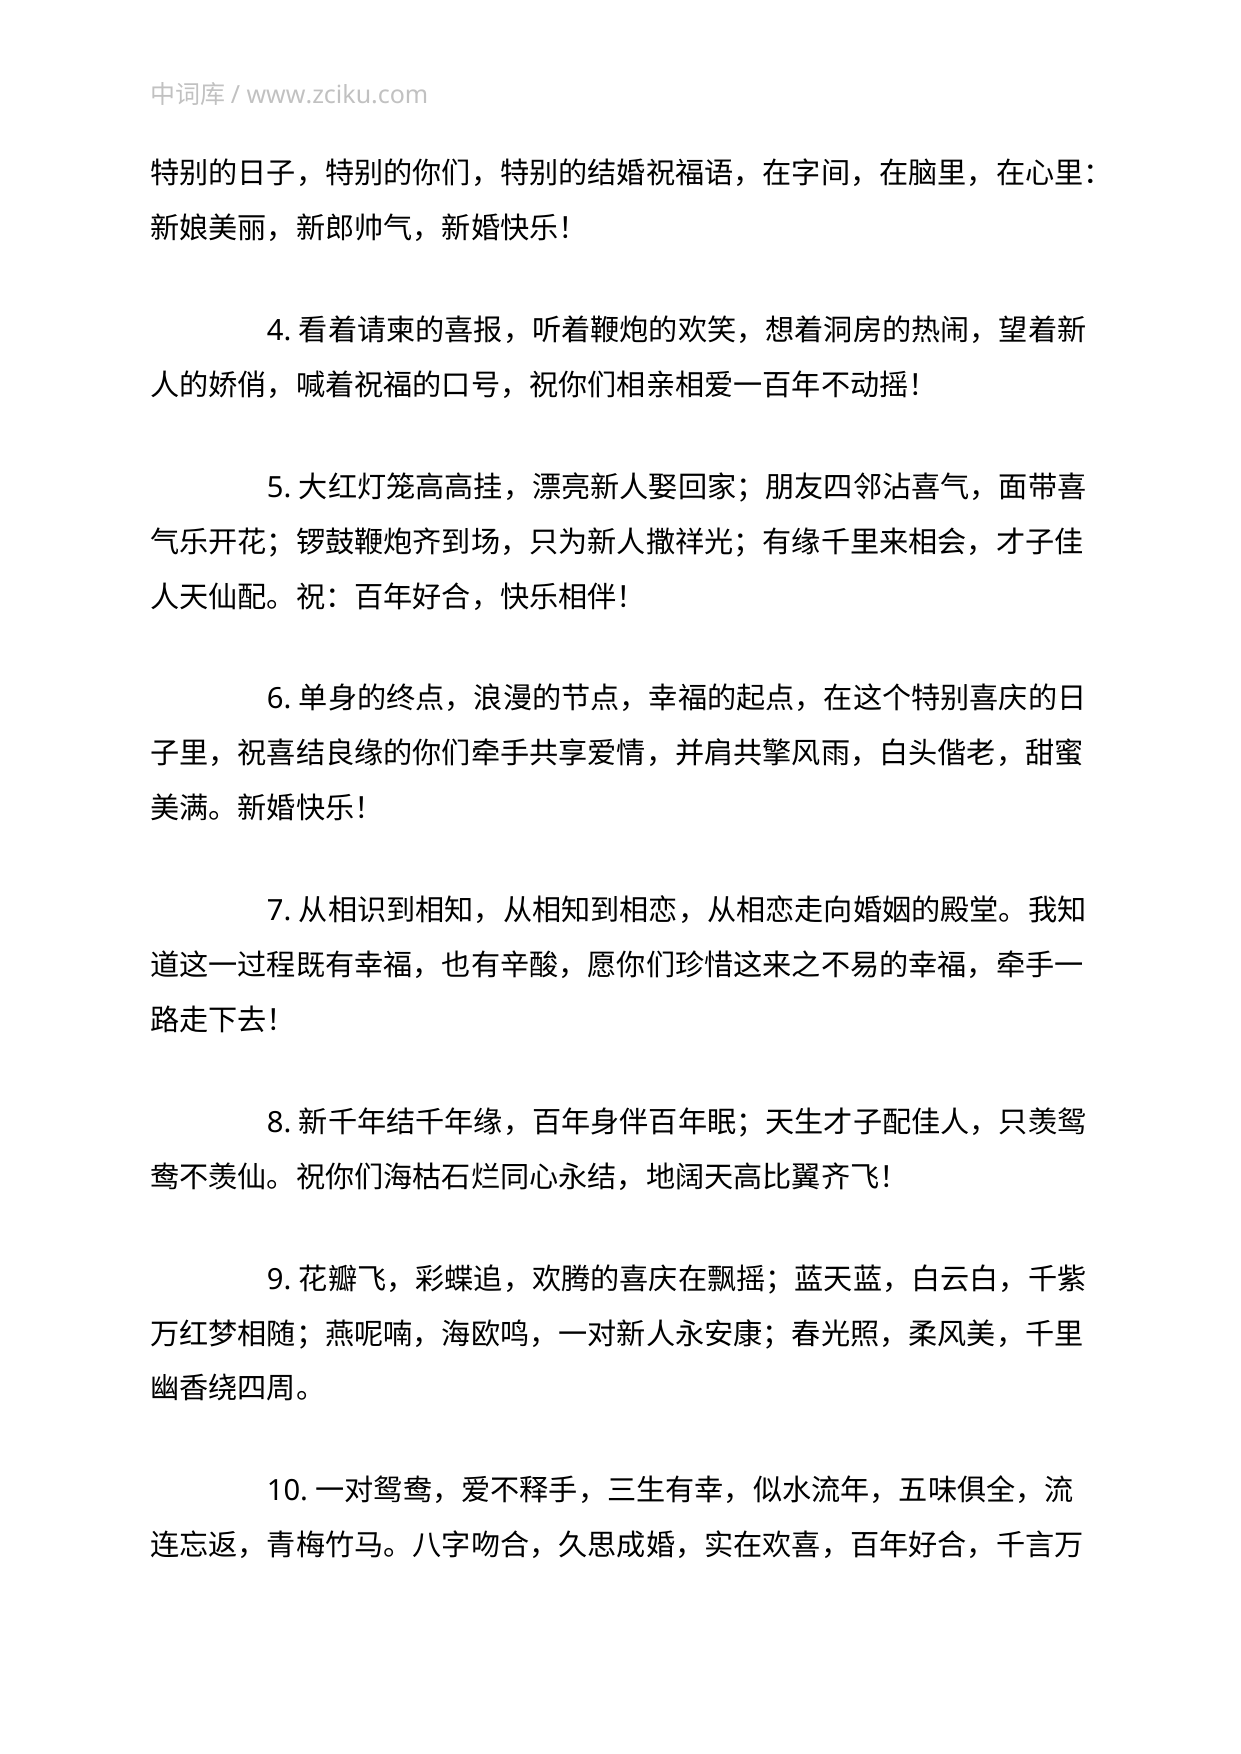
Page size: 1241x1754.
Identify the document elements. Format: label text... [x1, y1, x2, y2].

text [150, 1467, 1090, 1564]
text 5. 大红灯笼高高挂，漂亮新人娶回家；朋友四邻沾喜气，面带喜气乐开花；锣鼓鞭炮齐到场，只为新人撒祥光；有缘千里来相会，才子佳人天仙配。祝：百年好合，快乐相伴！ [150, 463, 1090, 616]
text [150, 150, 1090, 247]
text 9. 花瓣飞，彩蝶追，欢腾的喜庆在飘摇；蓝天蓝，白云白，千紫万红梦相随；燕呢喃，海欧鸣，一对新人永安康；春光照，柔风美，千里幽香绕四周。 [150, 1255, 1090, 1407]
text 8. 新千年结千年缘，百年身伴百年眠；天生才子配佳人，只羡鸳鸯不羡仙。祝你们海枯石烂同心永结，地阔天高比翼齐飞！ [150, 1098, 1090, 1196]
text 7. 从相识到相知，从相知到相恋，从相恋走向婚姻的殿堂。我知道这一过程既有幸福，也有辛酸，愿你们珍惜这来之不易的幸福，牵手一路走下去！ [150, 887, 1090, 1039]
text 6. 单身的终点，浪漫的节点，幸福的起点，在这个特别喜庆的日子里，祝喜结良缘的你们牵手共享爱情，并肩共擎风雨，白头偕老，甜蜜美满。新婚快乐！ [150, 675, 1090, 827]
text 4. 看着请柬的喜报，听着鞭炮的欢笑，想着洞房的热闹，望着新人的娇俏，喊着祝福的口号，祝你们相亲相爱一百年不动摇！ [150, 307, 1090, 404]
